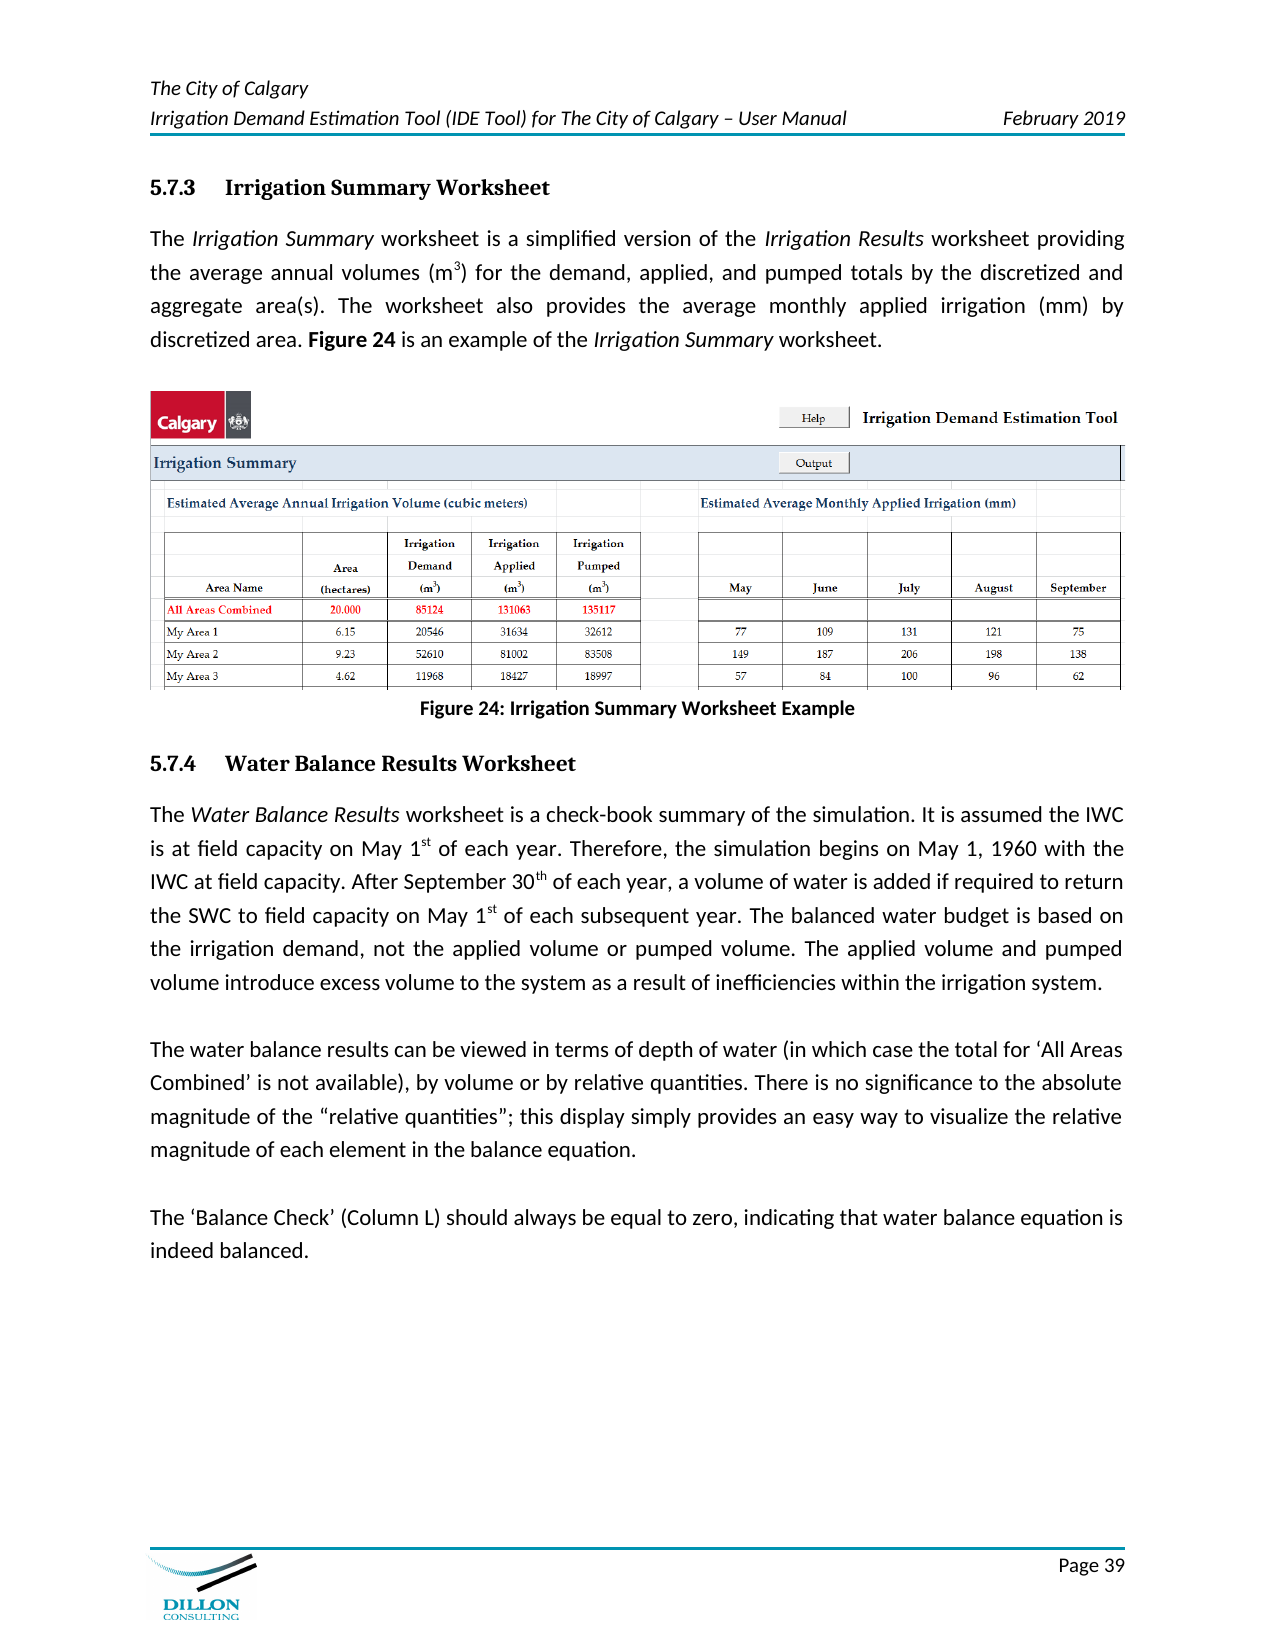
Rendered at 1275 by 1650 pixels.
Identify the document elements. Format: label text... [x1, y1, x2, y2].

picture [150, 391, 1125, 690]
text Figure 24: Irrigation Summary Worksheet Example [150, 695, 1125, 720]
picture [145, 1553, 257, 1620]
text The Irrigation Summary worksheet is a simplified version of the Irrigation Results worksheet providing the average annual volumes (m3) for the demand, applied, and pumped totals by the discretized and aggregate area(s). The worksheet also provides the average monthly applied irrigation (mm) by discretized area. Figure 24 is an example of the Irrigation Summary worksheet. [150, 224, 1125, 353]
text The Water Balance Results worksheet is a check-book summary of the simulation. It is assumed the IWC is at field capacity on May 1st of each year. Therefore, the simulation begins on May 1, 1960 with the IWC at field capacity. After September 30th of each year, a volume of water is added if required to return the SWC to field capacity on May 1st of each subsequent year. The balanced water budget is based on the irrigation demand, not the applied volume or pumped volume. The applied volume and pumped volume introduce excess volume to the system as a result of inefficiencies within the irrigation system. [150, 800, 1125, 996]
subtitle Water Balance Results Worksheet [150, 750, 1125, 777]
text The water balance results can be viewed in terms of depth of water (in which case the total for ‘All Areas Combined’ is not available), by volume or by relative quantities. There is no significance to the absolute magnitude of the “relative quantities”; this display simply provides an easy way to visualize the relative magnitude of each element in the balance equation. [150, 1035, 1125, 1164]
subtitle Irrigation Summary Worksheet [150, 174, 1125, 201]
text The ‘Balance Check’ (Column L) should always be equal to zero, indicating that water balance equation is indeed balanced. [150, 1203, 1125, 1264]
